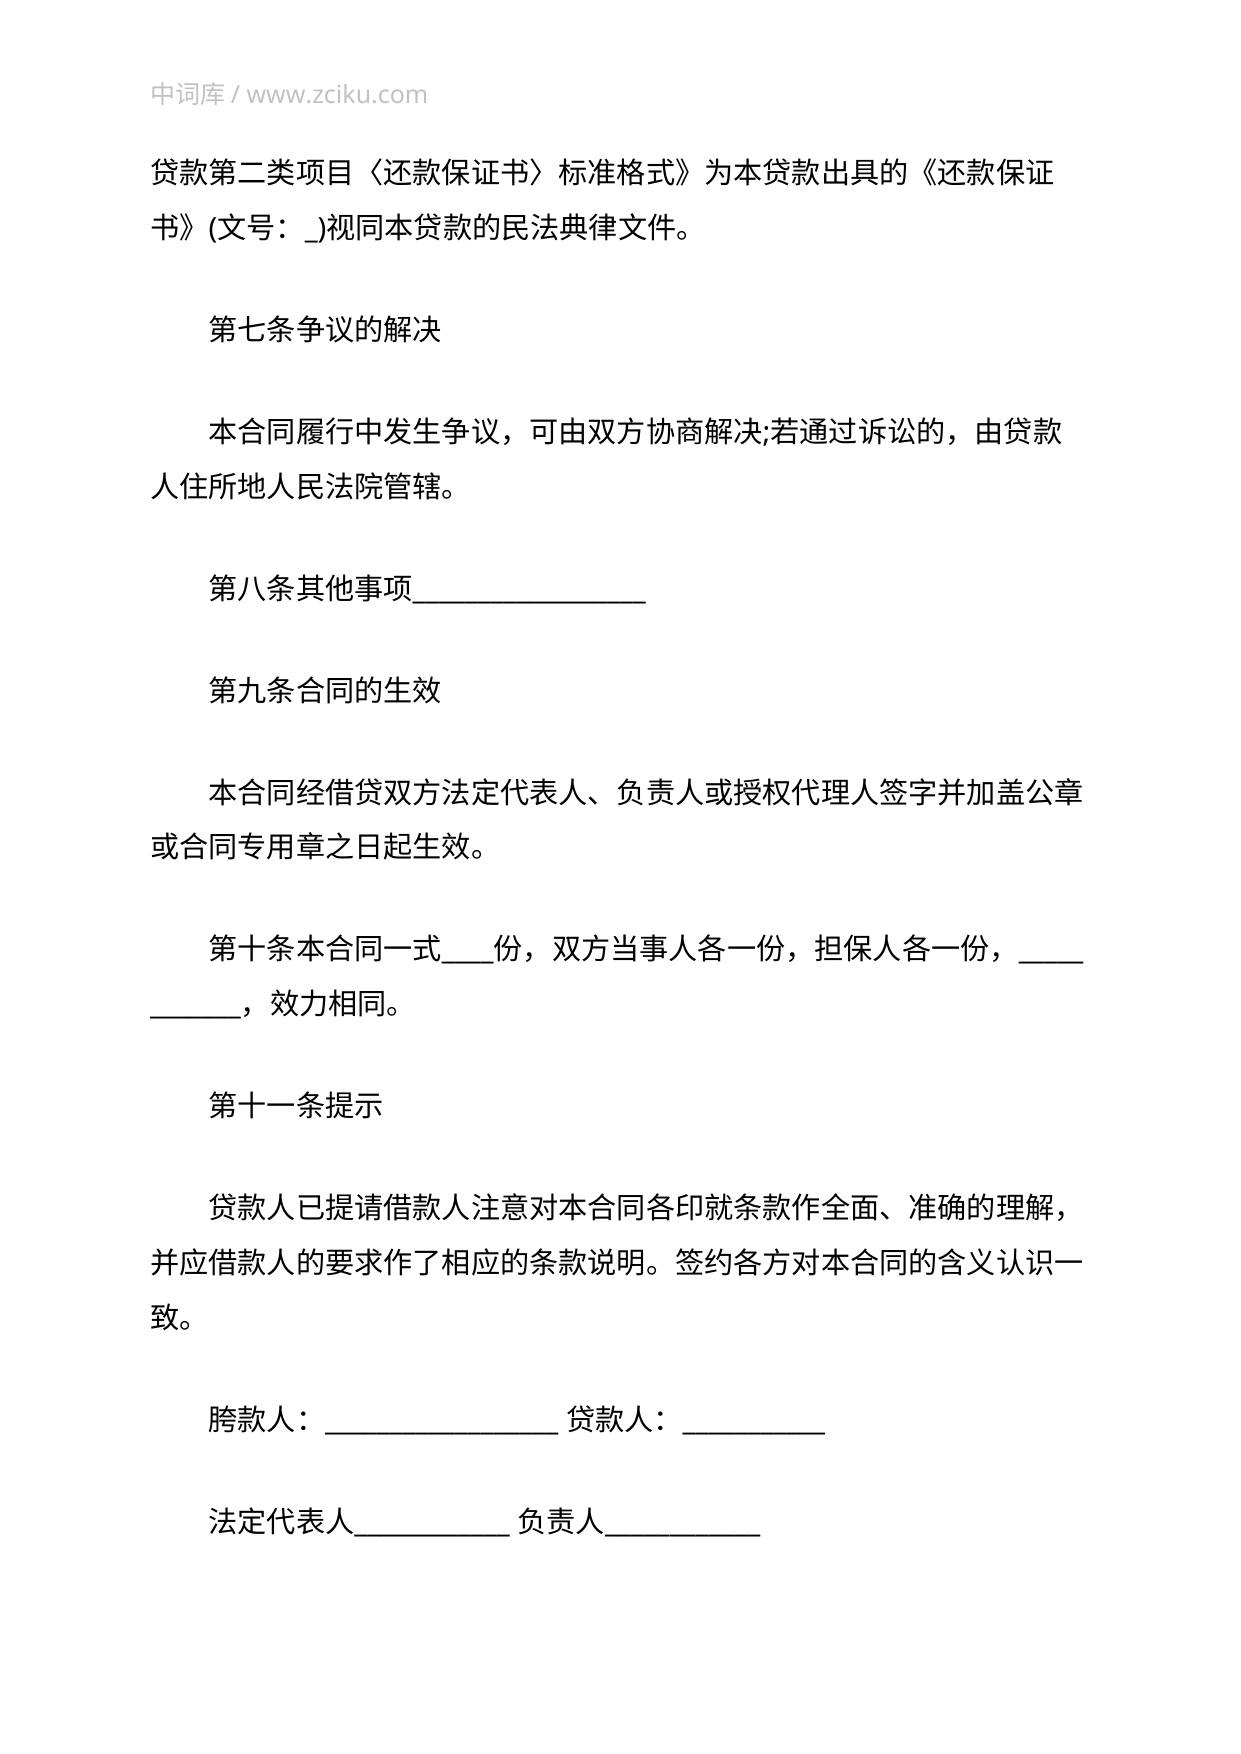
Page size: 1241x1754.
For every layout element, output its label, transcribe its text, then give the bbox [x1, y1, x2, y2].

text 第八条其他事项__________________ [150, 565, 1090, 608]
text 胯款人：__________________ 贷款人：___________ [150, 1396, 1090, 1438]
text 贷款人已提请借款人注意对本合同各印就条款作全面、准确的理解，并应借款人的要求作了相应的条款说明。签约各方对本合同的含义认识一致。 [150, 1184, 1090, 1337]
text 法定代表人____________ 负责人____________ [150, 1498, 1090, 1541]
text 第十一条提示 [150, 1083, 1090, 1125]
text 第七条争议的解决 [150, 307, 1090, 349]
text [150, 150, 1090, 247]
text 第十条本合同一式____份，双方当事人各一份，担保人各一份，____________，效力相同。 [150, 926, 1090, 1023]
text 本合同履行中发生争议，可由双方协商解决;若通过诉讼的，由贷款人住所地人民法院管辖。 [150, 409, 1090, 506]
text 第九条合同的生效 [150, 667, 1090, 710]
text 本合同经借贷双方法定代表人、负责人或授权代理人签字并加盖公章或合同专用章之日起生效。 [150, 769, 1090, 866]
